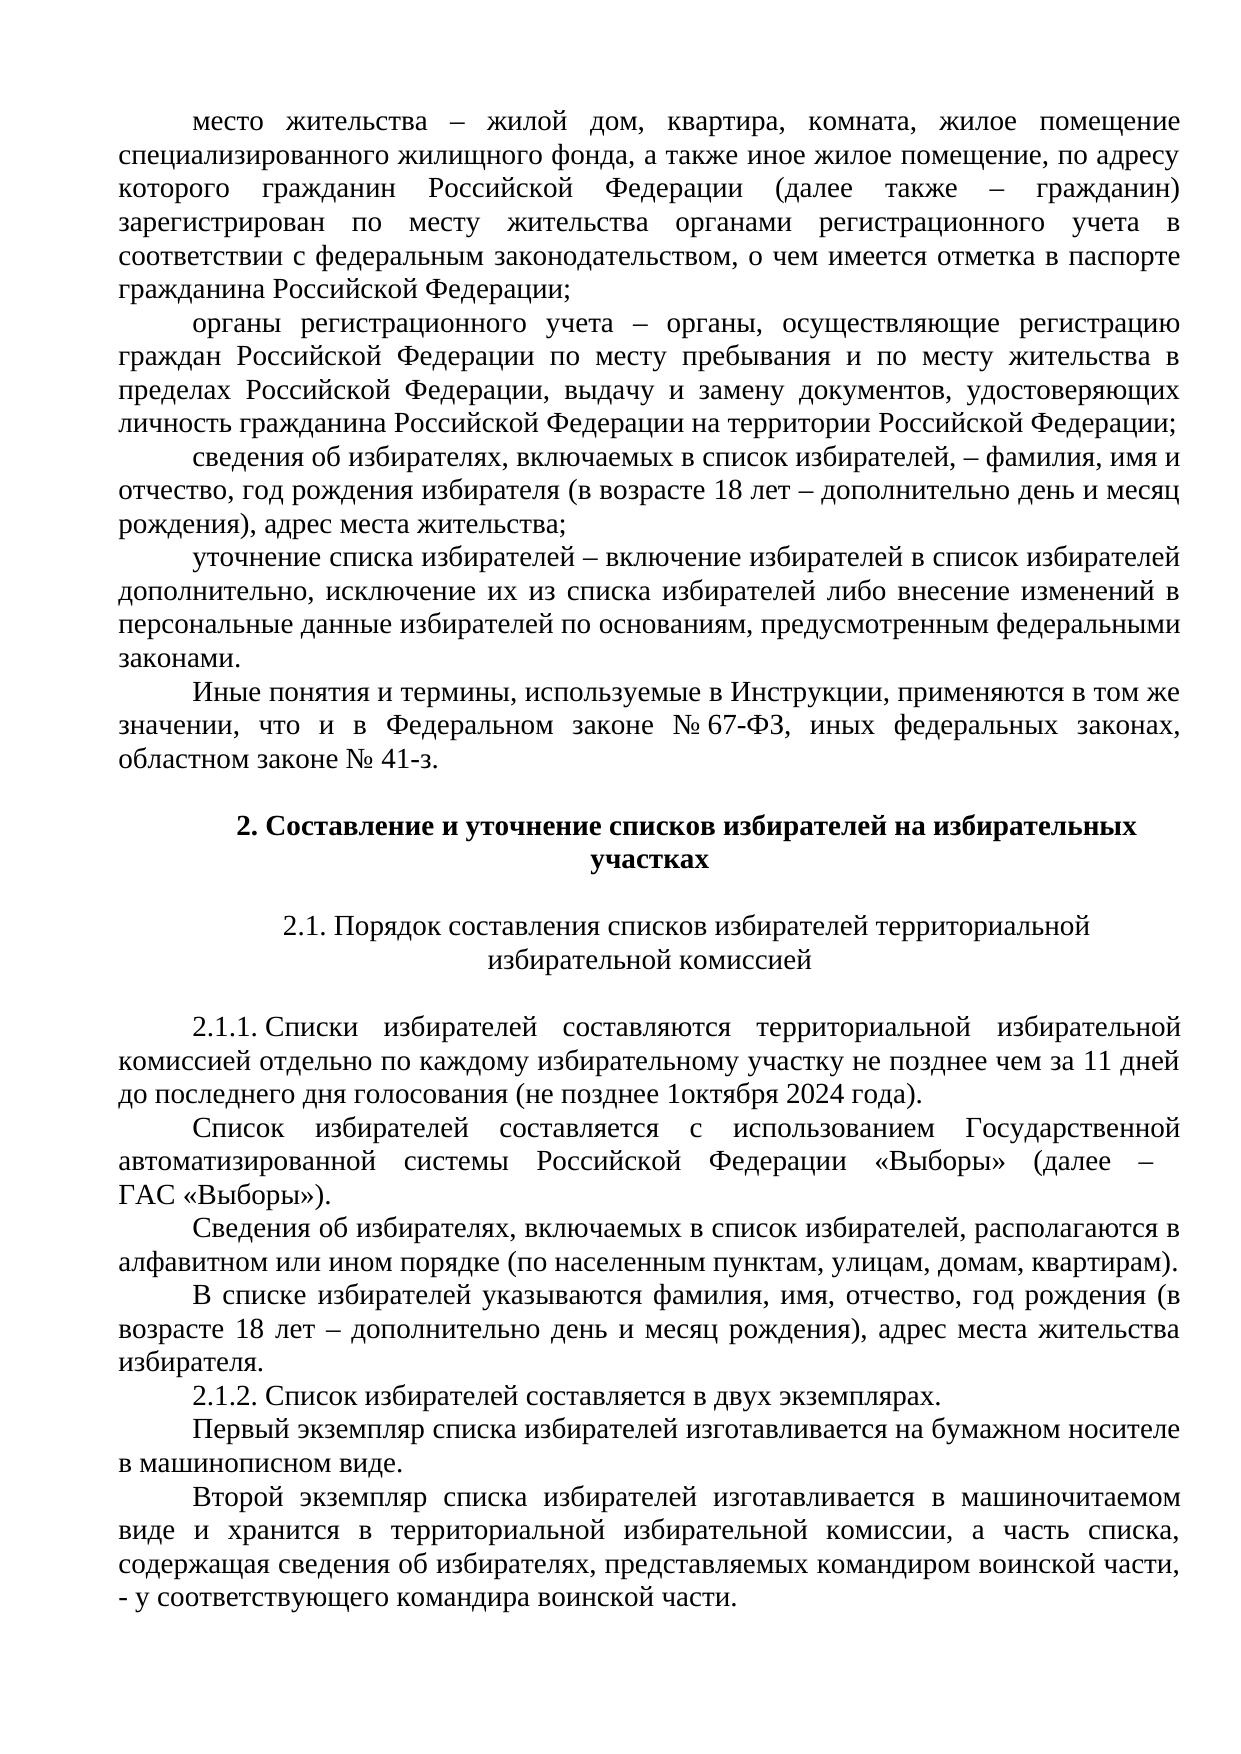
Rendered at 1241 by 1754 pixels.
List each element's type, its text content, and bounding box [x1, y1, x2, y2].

text В списке избирателей указываются фамилия, имя, отчество, год рождения (в возрасте 18 лет – дополнительно день и месяц рождения), адрес места жительства избирателя. [118, 1277, 1181, 1378]
text 2.1.2. Список избирателей составляется в двух экземплярах. [118, 1378, 1181, 1412]
text 2.1.1. Списки избирателей составляются территориальной избирательной комиссией отдельно по каждому избирательному участку не позднее чем за 11 дней до последнего дня голосования (не позднее 1октября 2024 года). [118, 1009, 1181, 1110]
text место жительства – жилой дом, квартира, комната, жилое помещение специализированного жилищного фонда, а также иное жилое помещение, по адресу которого гражданин Российской Федерации (далее также – гражданин) зарегистрирован по месту жительства органами регистрационного учета в соответствии с федеральным законодательством, о чем имеется отметка в паспорте гражданина Российской Федерации; [118, 103, 1181, 305]
text уточнение списка избирателей – включение избирателей в список избирателей дополнительно, исключение их из списка избирателей либо внесение изменений в персональные данные избирателей по основаниям, предусмотренным федеральными законами. [118, 539, 1181, 674]
text органы регистрационного учета – органы, осуществляющие регистрацию граждан Российской Федерации по месту пребывания и по месту жительства в пределах Российской Федерации, выдачу и замену документов, удостоверяющих личность гражданина Российской Федерации на территории Российской Федерации; [118, 305, 1181, 439]
text Второй экземпляр списка избирателей изготавливается в машиночитаемом виде и хранится в территориальной избирательной комиссии, а часть списка, содержащая сведения об избирателях, представляемых командиром воинской части, - у соответствующего командира воинской части. [118, 1479, 1181, 1613]
text 2.1. Порядок составления списков избирателей территориальной избирательной комиссией [118, 908, 1181, 976]
text Список избирателей составляется с использованием Государственной автоматизированной системы Российской Федерации «Выборы» (далее – ГАС «Выборы»). [118, 1110, 1181, 1210]
text Иные понятия и термины, используемые в Инструкции, применяются в том же значении, что и в Федеральном законе № 67-ФЗ, иных федеральных законах, областном законе № 41-з. [118, 674, 1181, 774]
text 2. Составление и уточнение списков избирателей на избирательных участках [118, 808, 1181, 875]
text Сведения об избирателях, включаемых в список избирателей, располагаются в алфавитном или ином порядке (по населенным пунктам, улицам, домам, квартирам). [118, 1210, 1181, 1277]
text сведения об избирателях, включаемых в список избирателей, – фамилия, имя и отчество, год рождения избирателя (в возрасте 18 лет – дополнительно день и месяц рождения), адрес места жительства; [118, 439, 1181, 539]
text Первый экземпляр списка избирателей изготавливается на бумажном носителе в машинописном виде. [118, 1412, 1181, 1479]
